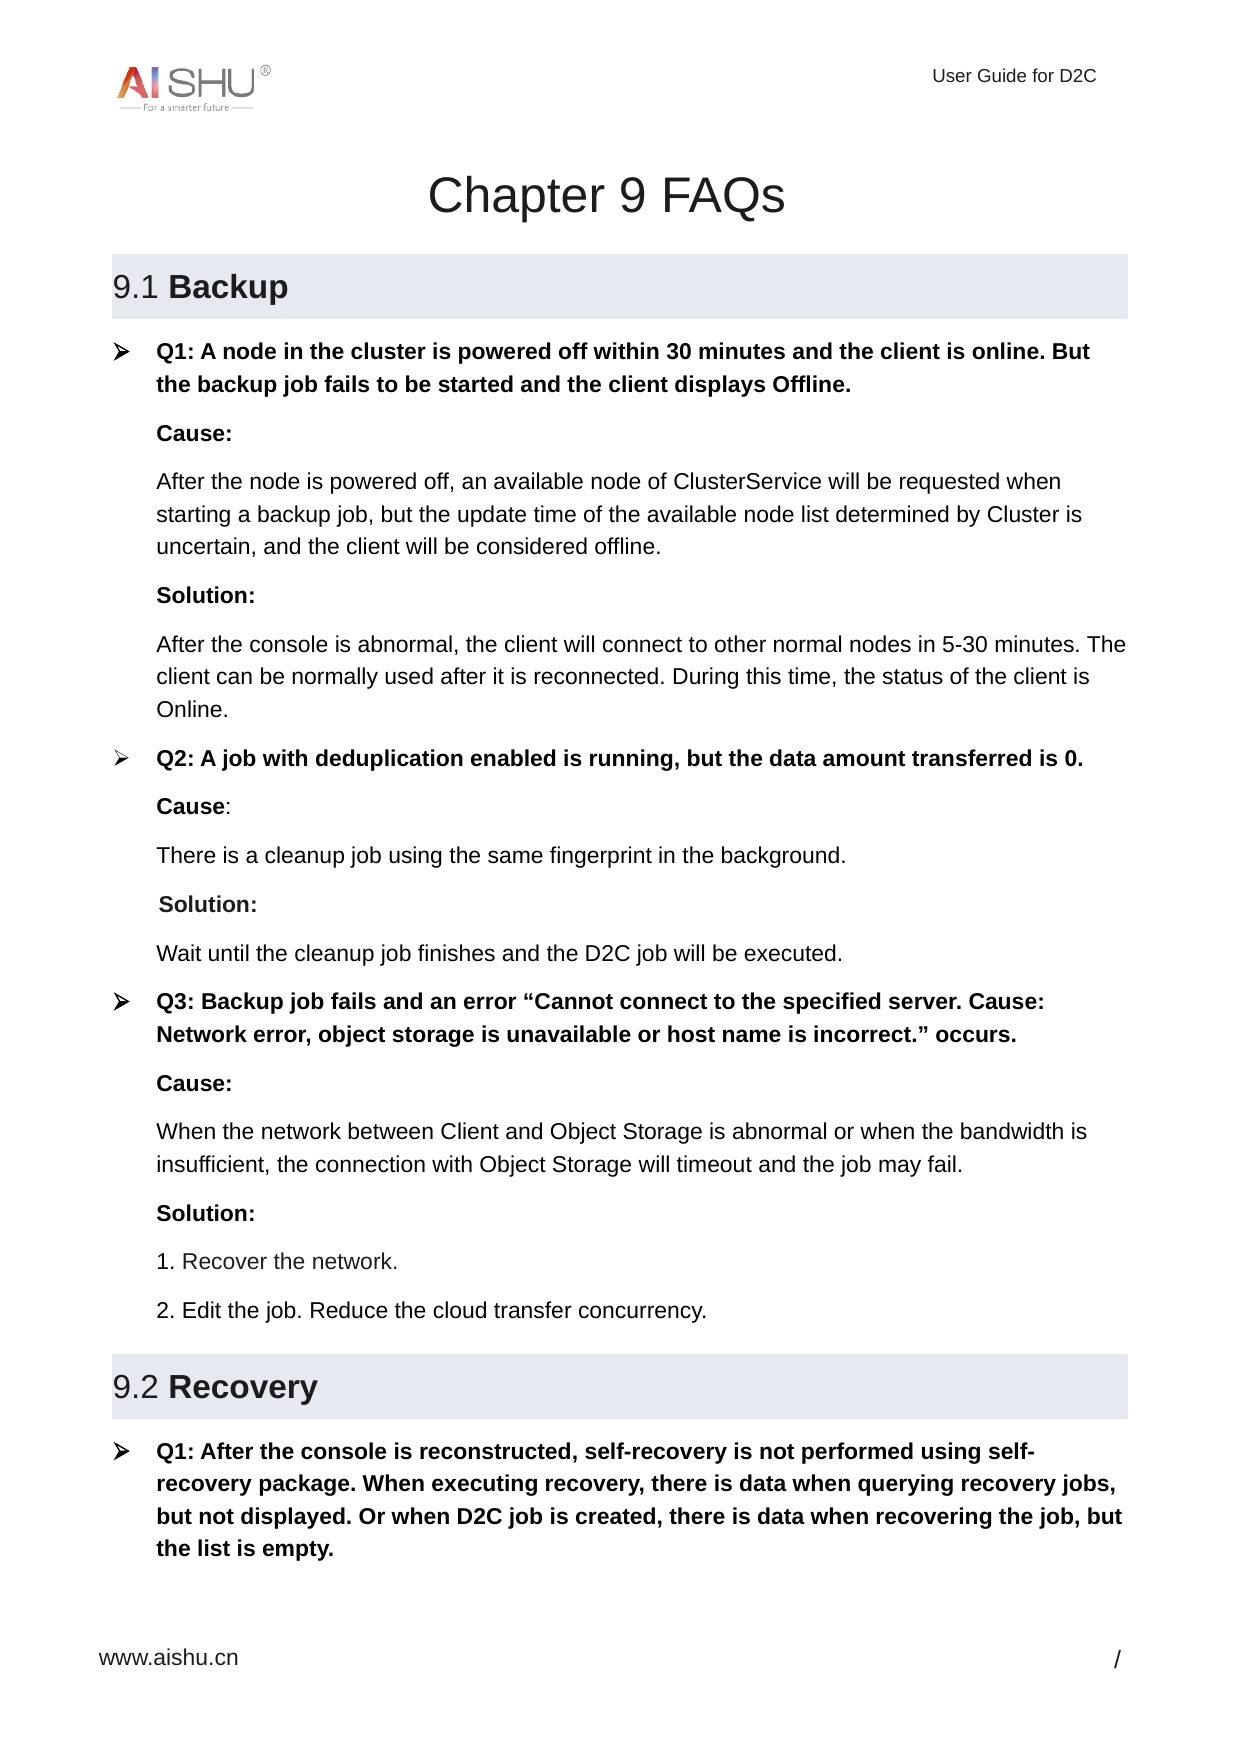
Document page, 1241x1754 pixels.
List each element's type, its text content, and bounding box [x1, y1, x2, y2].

list There is a cleanup job using the same fingerprint in the background. [156, 839, 1128, 872]
list When the network between Client and Object Storage is abnormal or when the bandwidth is insufficient, the connection with Object Storage will timeout and the job may fail. [156, 1115, 1128, 1180]
text 1. Recover the network. [156, 1245, 1128, 1278]
list Q3: Backup job fails and an error “Cannot connect to the specified server. Cause: Network error, object storage is unavailable or host name is incorrect.” occurs. [112, 985, 1128, 1050]
list After the console is abnormal, the client will connect to other normal nodes in 5-30 minutes. The client can be normally used after it is reconnected. During this time, the status of the client is Online. [156, 628, 1128, 725]
list Q2: A job with deduplication enabled is running, but the data amount transferred is 0. [112, 742, 1128, 774]
list After the node is powered off, an available node of ClusterService will be requested when starting a backup job, but the update time of the available node list determined by Cluster is uncertain, and the client will be considered offline. [156, 465, 1128, 563]
text Solution: [112, 888, 1128, 920]
picture [103, 56, 280, 114]
list Q1: After the console is reconstructed, self-recovery is not performed using self-recovery package. When executing recovery, there is data when querying recovery jobs, but not displayed. Or when D2C job is created, there is data when recovering the job, but the list is empty. [112, 1435, 1128, 1565]
list Solution: [156, 1197, 1128, 1229]
list Cause: [156, 417, 1128, 449]
list Cause: [156, 1067, 1128, 1099]
list 2. Edit the job. Reduce the cloud transfer concurrency. [156, 1294, 1128, 1327]
list Cause: [156, 790, 1128, 823]
list Wait until the cleanup job finishes and the D2C job will be executed. [156, 937, 1128, 969]
text FAQs [202, 162, 1128, 227]
list Solution: [156, 579, 1128, 612]
list Q1: A node in the cluster is powered off within 30 minutes and the client is online. But the backup job fails to be started and the client displays Offline. [112, 335, 1128, 400]
subtitle Recovery [112, 1354, 1128, 1419]
subtitle Backup [112, 254, 1128, 319]
